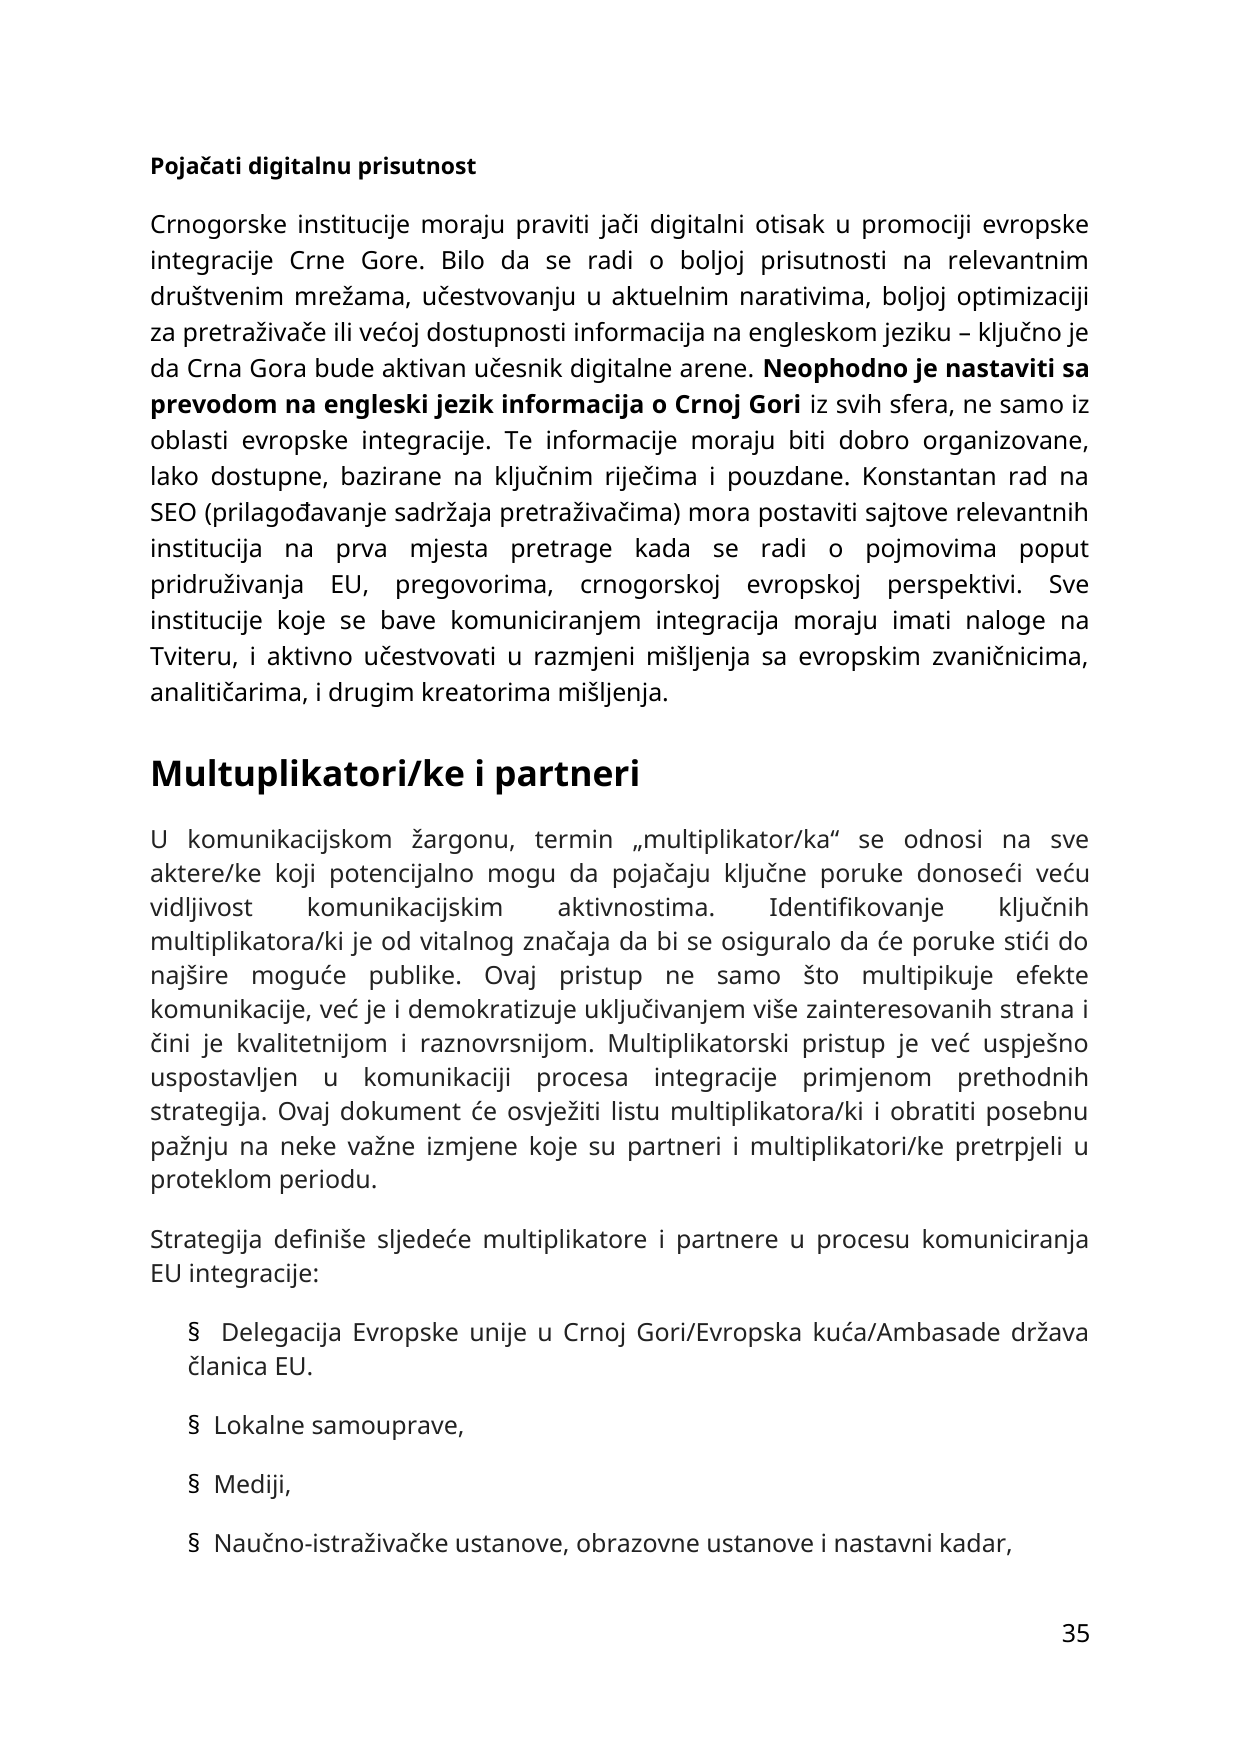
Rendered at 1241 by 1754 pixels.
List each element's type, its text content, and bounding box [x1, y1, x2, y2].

text § Mediji, [187, 1467, 1090, 1501]
text Strategija definiše sljedeće multiplikatore i partnere u procesu komuniciranja EU integracije: [150, 1221, 1090, 1289]
subtitle Pojačati digitalnu prisutnost [150, 150, 1090, 181]
subtitle Multuplikatori/ke i partneri [150, 748, 1090, 797]
text U komunikacijskom žargonu, termin „multiplikator/ka“ se odnosi na sve aktere/ke koji potencijalno mogu da pojačaju ključne poruke donoseći veću vidljivost komunikacijskim aktivnostima. Identifikovanje ključnih multiplikatora/ki je od vitalnog značaja da bi se osiguralo da će poruke stići do najšire moguće publike. Ovaj pristup ne samo što multipikuje efekte komunikacije, već je i demokratizuje uključivanjem više zainteresovanih strana i čini je kvalitetnijom i raznovrsnijom. Multiplikatorski pristup je već uspješno uspostavljen u komunikaciji procesa integracije primjenom prethodnih strategija. Ovaj dokument će osvježiti listu multiplikatora/ki i obratiti posebnu pažnju na neke važne izmjene koje su partneri i multiplikatori/ke pretrpjeli u proteklom periodu. [150, 822, 1090, 1196]
text § Delegacija Evropske unije u Crnoj Gori/Evropska kuća/Ambasade država članica EU. [187, 1314, 1090, 1382]
text § Lokalne samouprave, [187, 1407, 1090, 1442]
text Crnogorske institucije moraju praviti jači digitalni otisak u promociji evropske integracije Crne Gore. Bilo da se radi o boljoj prisutnosti na relevantnim društvenim mrežama, učestvovanju u aktuelnim narativima, boljoj optimizaciji za pretraživače ili većoj dostupnosti informacija na engleskom jeziku – ključno je da Crna Gora bude aktivan učesnik digitalne arene. Neophodno je nastaviti sa prevodom na engleski jezik informacija o Crnoj Gori iz svih sfera, ne samo iz oblasti evropske integracije. Te informacije moraju biti dobro organizovane, lako dostupne, bazirane na ključnim riječima i pouzdane. Konstantan rad na SEO (prilagođavanje sadržaja pretraživačima) mora postaviti sajtove relevantnih institucija na prva mjesta pretrage kada se radi o pojmovima poput pridruživanja EU, pregovorima, crnogorskoj evropskoj perspektivi. Sve institucije koje se bave komuniciranjem integracija moraju imati naloge na Tviteru, i aktivno učestvovati u razmjeni mišljenja sa evropskim zvaničnicima, analitičarima, i drugim kreatorima mišljenja. [150, 206, 1090, 709]
text § Naučno-istraživačke ustanove, obrazovne ustanove i nastavni kadar, [187, 1526, 1090, 1560]
